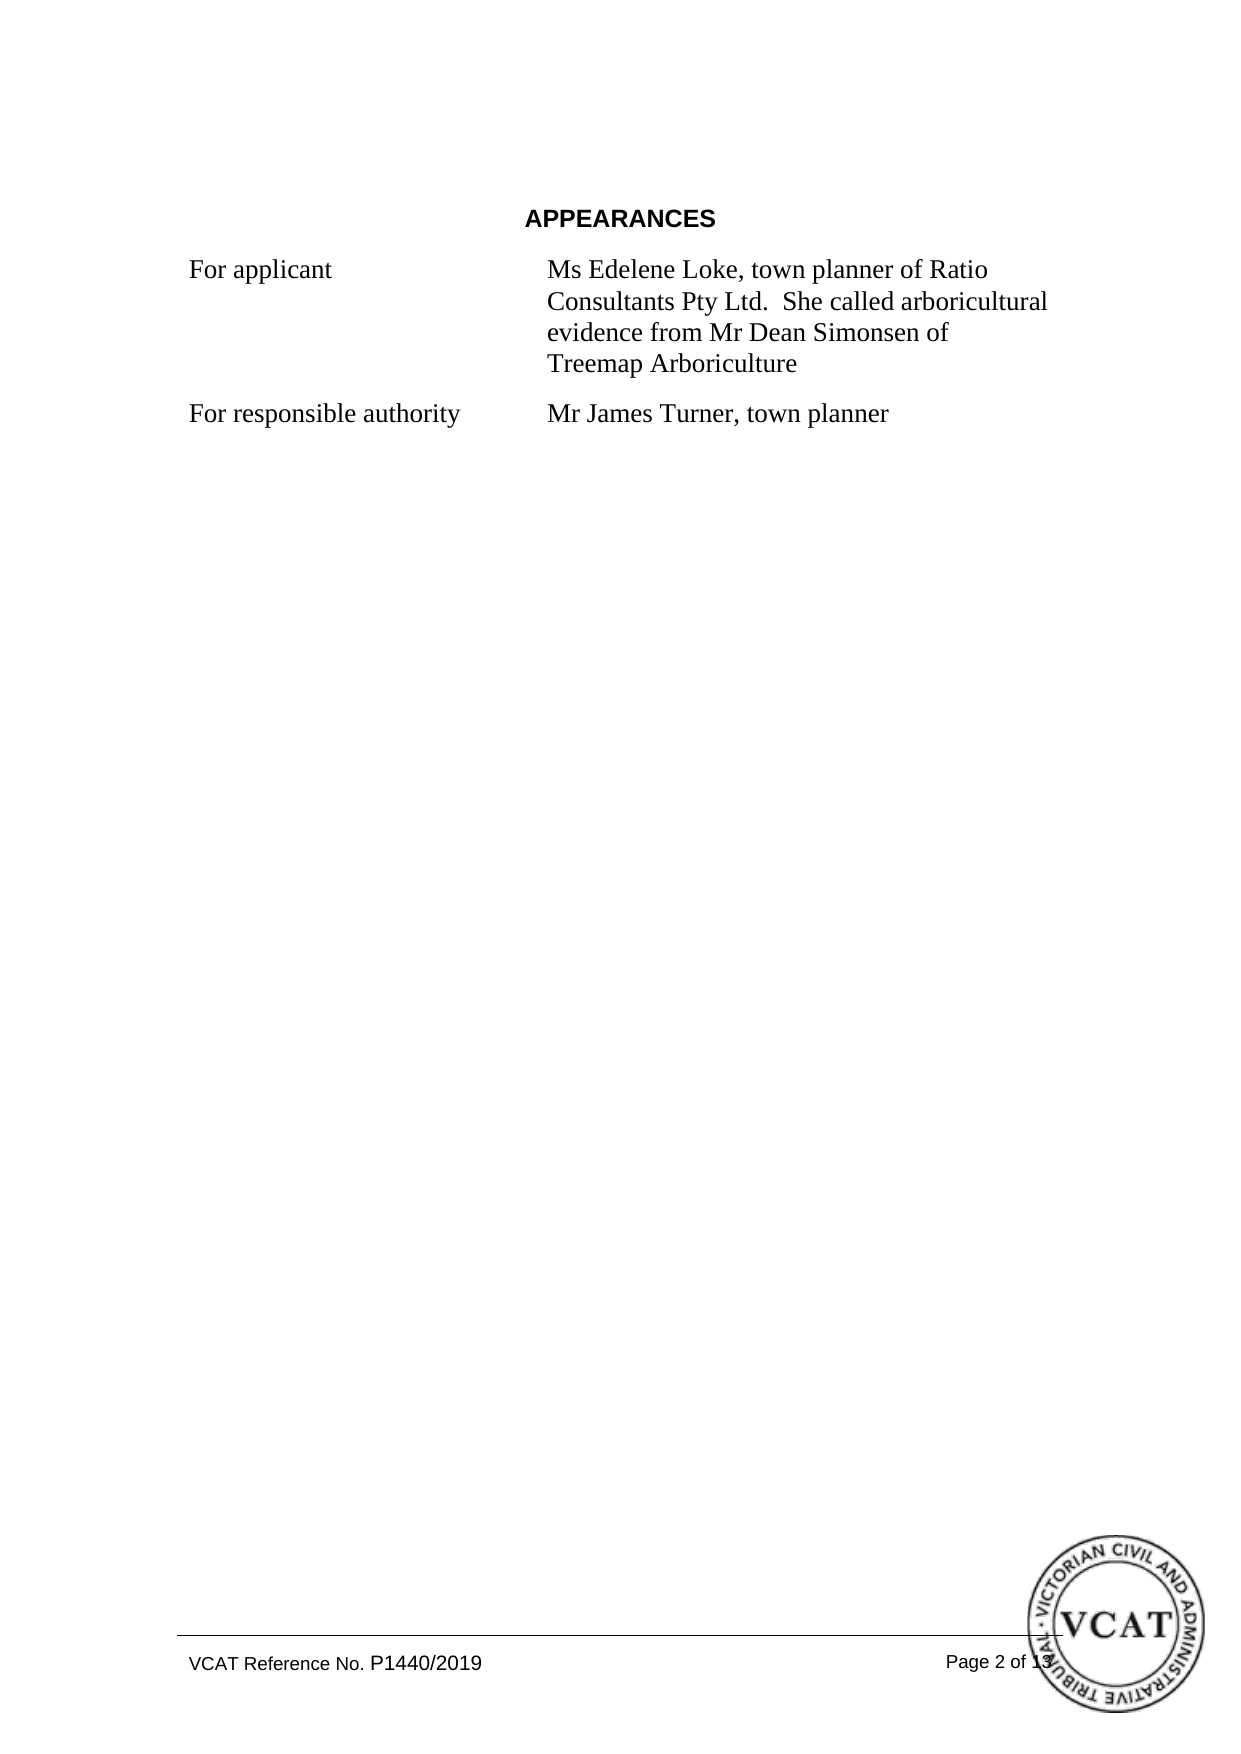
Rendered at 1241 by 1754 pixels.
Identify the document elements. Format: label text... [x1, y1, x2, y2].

table_cell Mr James Turner, town planner [536, 389, 1063, 438]
table_cell For responsible authority [177, 389, 536, 438]
table_header Ms Edelene Loke, town planner of Ratio Consultants Pty Ltd. She called arboricultural evidence from Mr Dean Simonsen of Treemap Arboriculture [536, 245, 1063, 388]
picture [1027, 1535, 1205, 1713]
table_header For applicant [177, 245, 536, 388]
subtitle Appearances [177, 204, 1063, 233]
